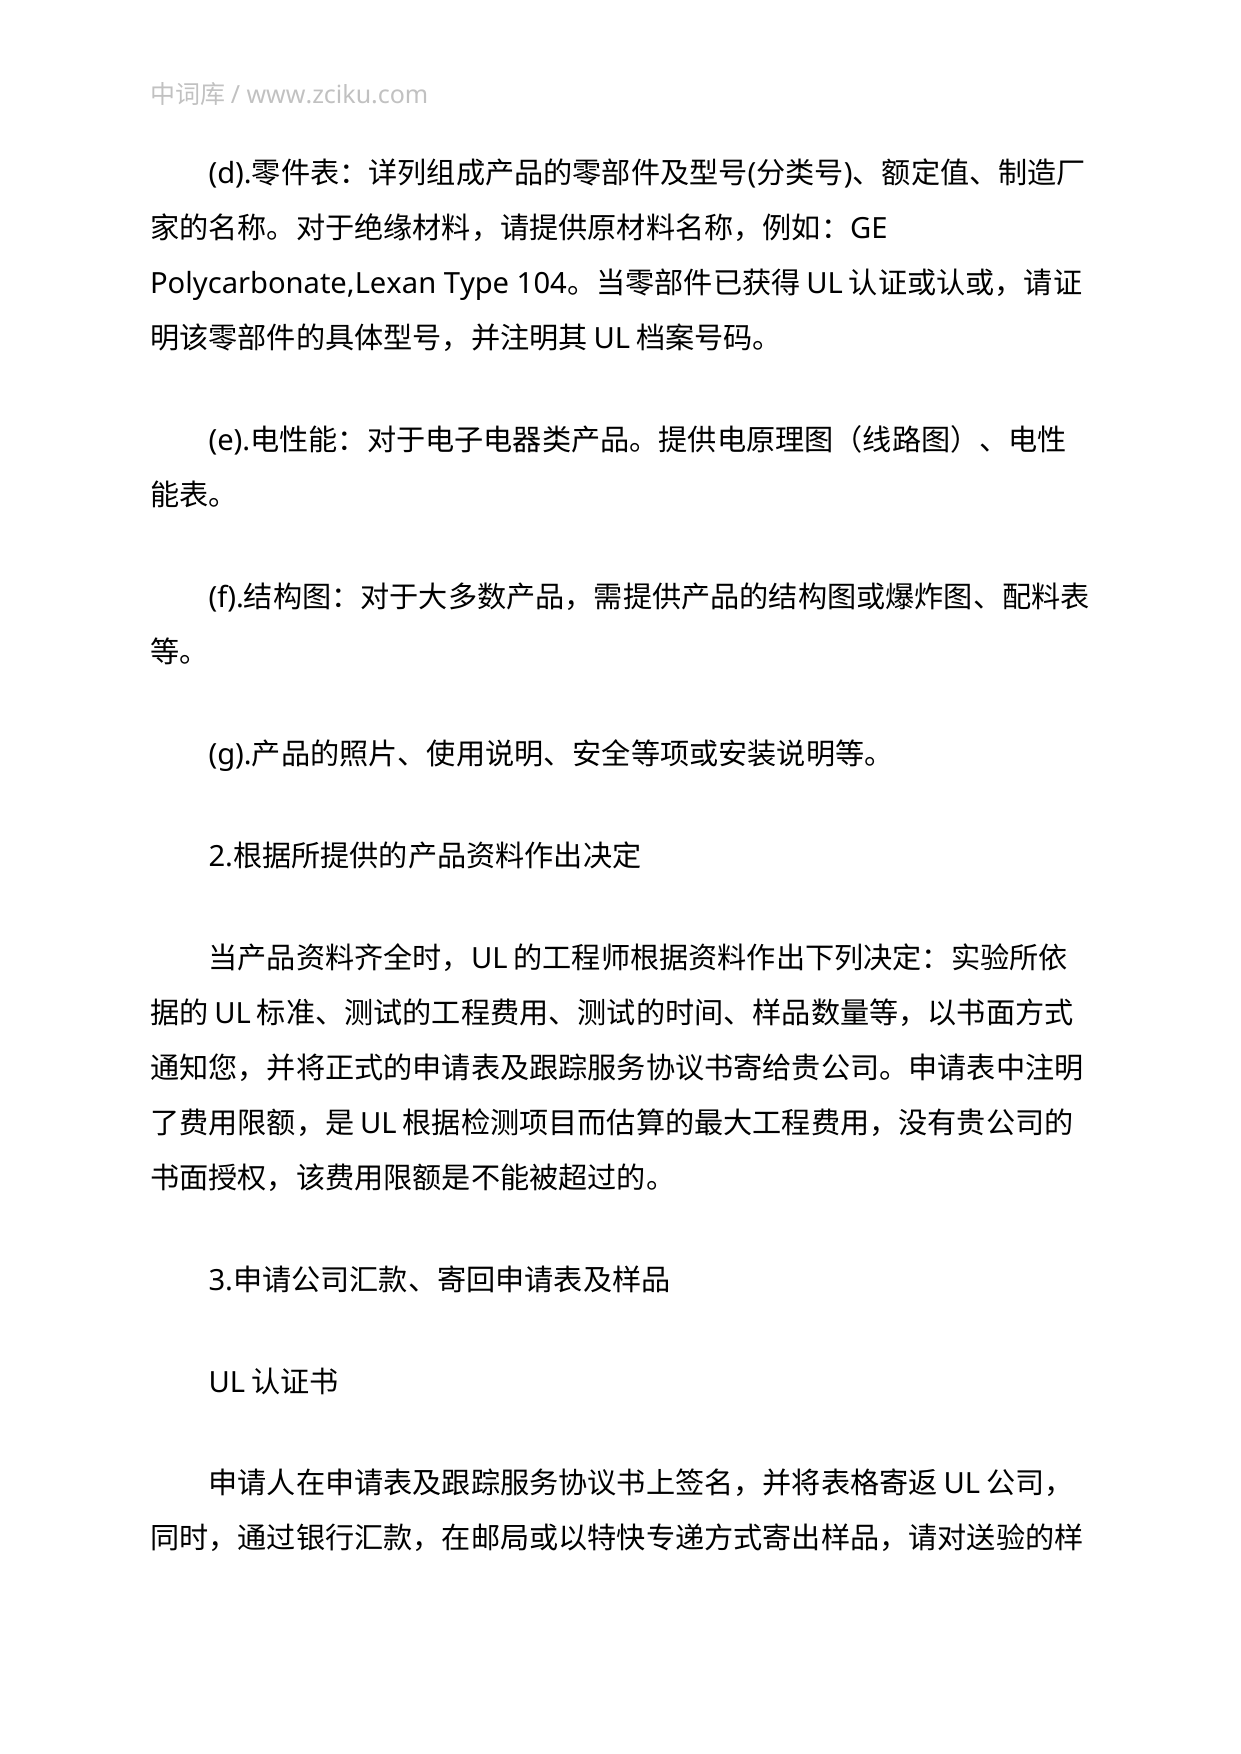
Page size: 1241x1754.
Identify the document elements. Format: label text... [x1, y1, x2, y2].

text 3.申请公司汇款、寄回申请表及样品 [150, 1256, 1090, 1298]
text (g).产品的照片、使用说明、安全等项或安装说明等。 [150, 731, 1090, 773]
text 当产品资料齐全时，UL的工程师根据资料作出下列决定：实验所依据的UL标准、测试的工程费用、测试的时间、样品数量等，以书面方式通知您，并将正式的申请表及跟踪服务协议书寄给贵公司。申请表中注明了费用限额，是UL根据检测项目而估算的最大工程费用，没有贵公司的书面授权，该费用限额是不能被超过的。 [150, 934, 1090, 1197]
text (d).零件表：详列组成产品的零部件及型号(分类号)、额定值、制造厂家的名称。对于绝缘材料，请提供原材料名称，例如：GE Polycarbonate,Lexan Type 104。当零部件已获得UL认证或认或，请证明该零部件的具体型号，并注明其UL档案号码。 [150, 150, 1090, 357]
text (e).电性能：对于电子电器类产品。提供电原理图（线路图）、电性能表。 [150, 417, 1090, 514]
text 2.根据所提供的产品资料作出决定 [150, 832, 1090, 875]
text UL认证书 [150, 1358, 1090, 1401]
text (f).结构图：对于大多数产品，需提供产品的结构图或爆炸图、配料表等。 [150, 574, 1090, 671]
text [150, 1460, 1090, 1557]
